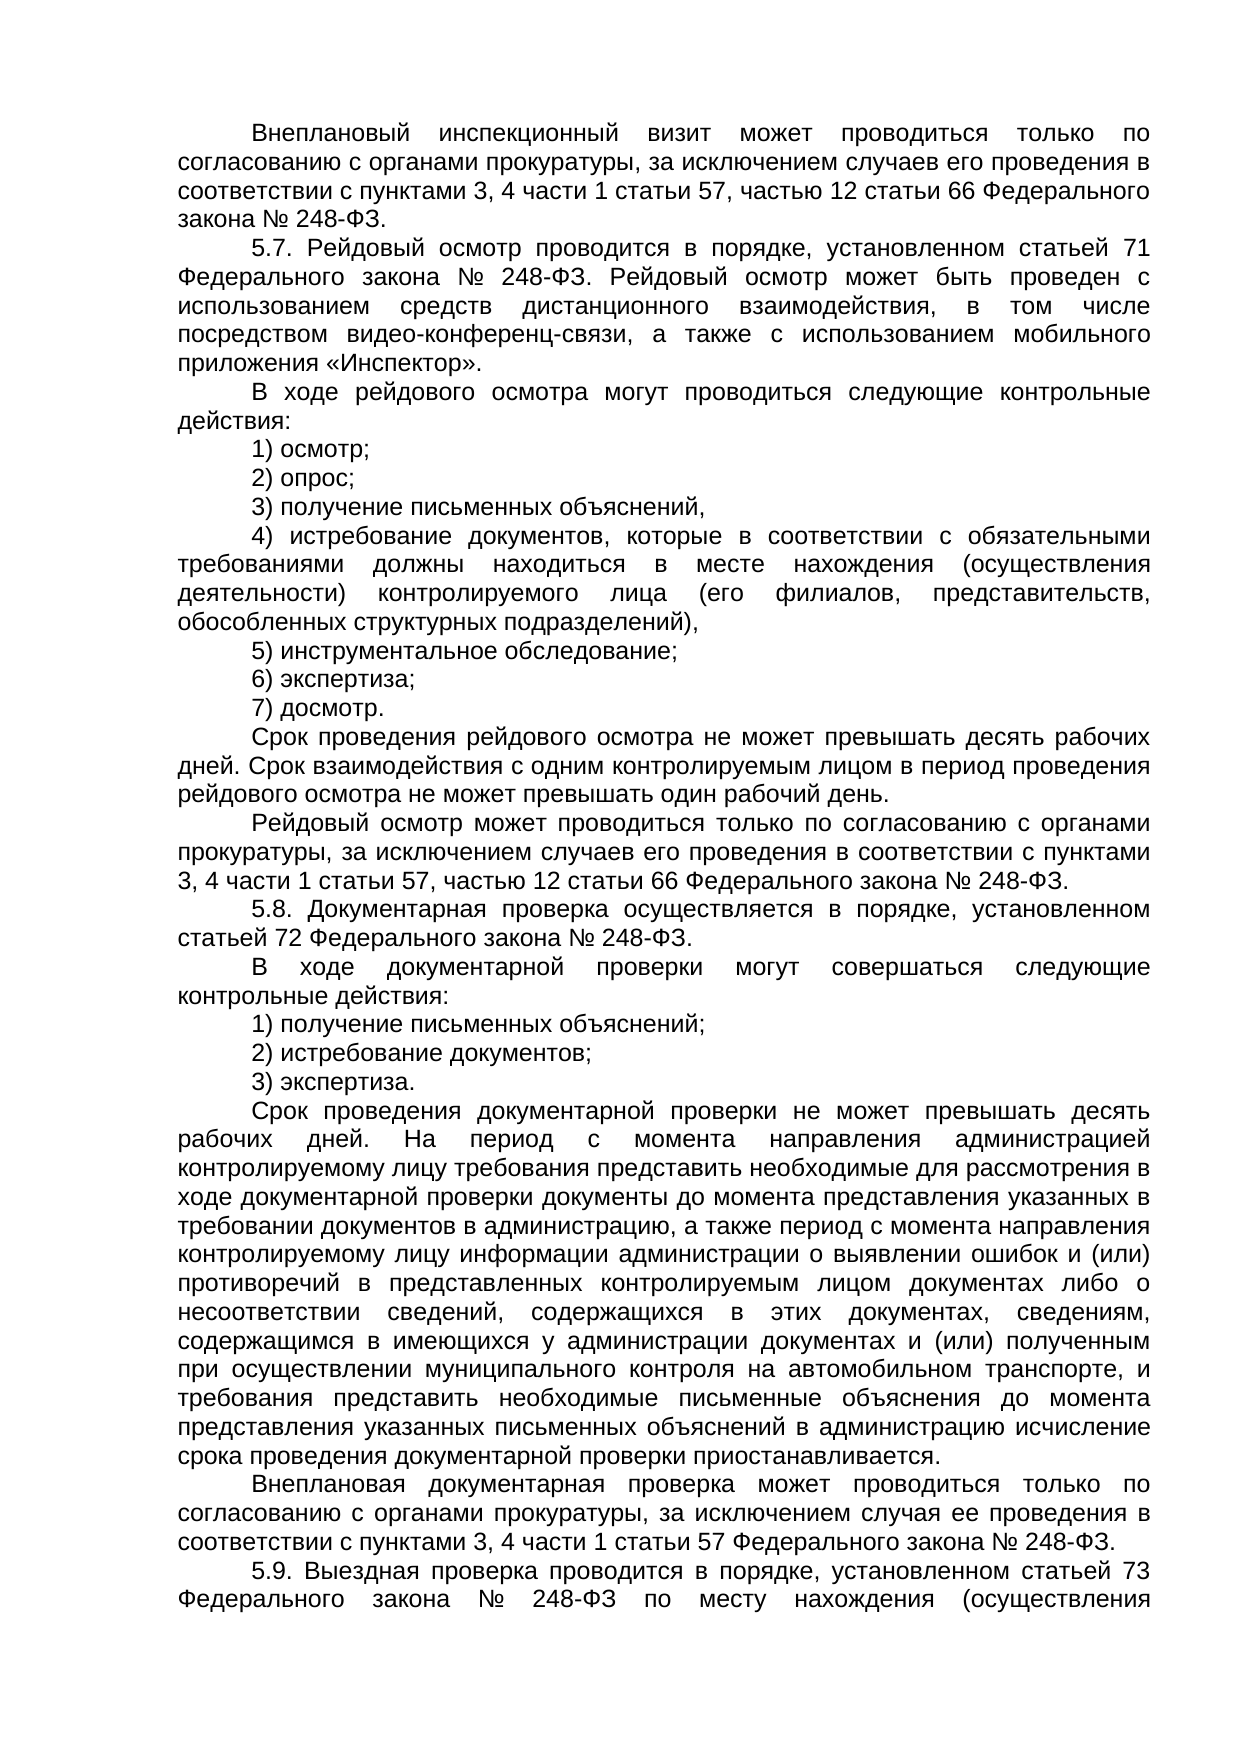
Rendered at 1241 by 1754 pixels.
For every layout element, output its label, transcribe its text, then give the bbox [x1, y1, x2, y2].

text В ходе рейдового осмотра могут проводиться следующие контрольные действия: [177, 377, 1152, 434]
text 4) истребование документов, которые в соответствии с обязательными требованиями должны находиться в месте нахождения (осуществления деятельности) контролируемого лица (его филиалов, представительств, обособленных структурных подразделений), [177, 521, 1152, 636]
text 3) получение письменных объяснений, [177, 492, 1152, 521]
text 7) досмотр. [177, 693, 1152, 722]
text 5) инструментальное обследование; [177, 636, 1152, 664]
text 5.7. Рейдовый осмотр проводится в порядке, установленном статьей 71 Федерального закона № 248-ФЗ. Рейдовый осмотр может быть проведен с использованием средств дистанционного взаимодействия, в том числе посредством видео-конференц-связи, а также с использованием мобильного приложения «Инспектор». [177, 233, 1152, 377]
text Рейдовый осмотр может проводиться только по согласованию с органами прокуратуры, за исключением случаев его проведения в соответствии с пунктами 3, 4 части 1 статьи 57, частью 12 статьи 66 Федерального закона № 248-ФЗ. [177, 808, 1152, 894]
text В ходе документарной проверки могут совершаться следующие контрольные действия: [177, 952, 1152, 1009]
text Внеплановая документарная проверка может проводиться только по согласованию с органами прокуратуры, за исключением случая ее проведения в соответствии с пунктами 3, 4 части 1 статьи 57 Федерального закона № 248-ФЗ. [177, 1469, 1152, 1556]
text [177, 1556, 1152, 1613]
text 2) истребование документов; [177, 1038, 1152, 1067]
text Срок проведения рейдового осмотра не может превышать десять рабочих дней. Срок взаимодействия с одним контролируемым лицом в период проведения рейдового осмотра не может превышать один рабочий день. [177, 722, 1152, 808]
text 3) экспертиза. [177, 1067, 1152, 1096]
text 6) экспертиза; [177, 664, 1152, 693]
text Внеплановый инспекционный визит может проводиться только по согласованию с органами прокуратуры, за исключением случаев его проведения в соответствии с пунктами 3, 4 части 1 статьи 57, частью 12 статьи 66 Федерального закона № 248-ФЗ. [177, 118, 1152, 233]
text 5.8. Документарная проверка осуществляется в порядке, установленном статьей 72 Федерального закона № 248-ФЗ. [177, 894, 1152, 952]
text 2) опрос; [177, 463, 1152, 492]
text 1) осмотр; [177, 434, 1152, 463]
text Срок проведения документарной проверки не может превышать десять рабочих дней. На период с момента направления администрацией контролируемому лицу требования представить необходимые для рассмотрения в ходе документарной проверки документы до момента представления указанных в требовании документов в администрацию, а также период с момента направления контролируемому лицу информации администрации о выявлении ошибок и (или) противоречий в представленных контролируемым лицом документах либо о несоответствии сведений, содержащихся в этих документах, сведениям, содержащимся в имеющихся у администрации документах и (или) полученным при осуществлении муниципального контроля на автомобильном транспорте, и требования представить необходимые письменные объяснения до момента представления указанных письменных объяснений в администрацию исчисление срока проведения документарной проверки приостанавливается. [177, 1096, 1152, 1469]
text 1) получение письменных объяснений; [177, 1009, 1152, 1038]
